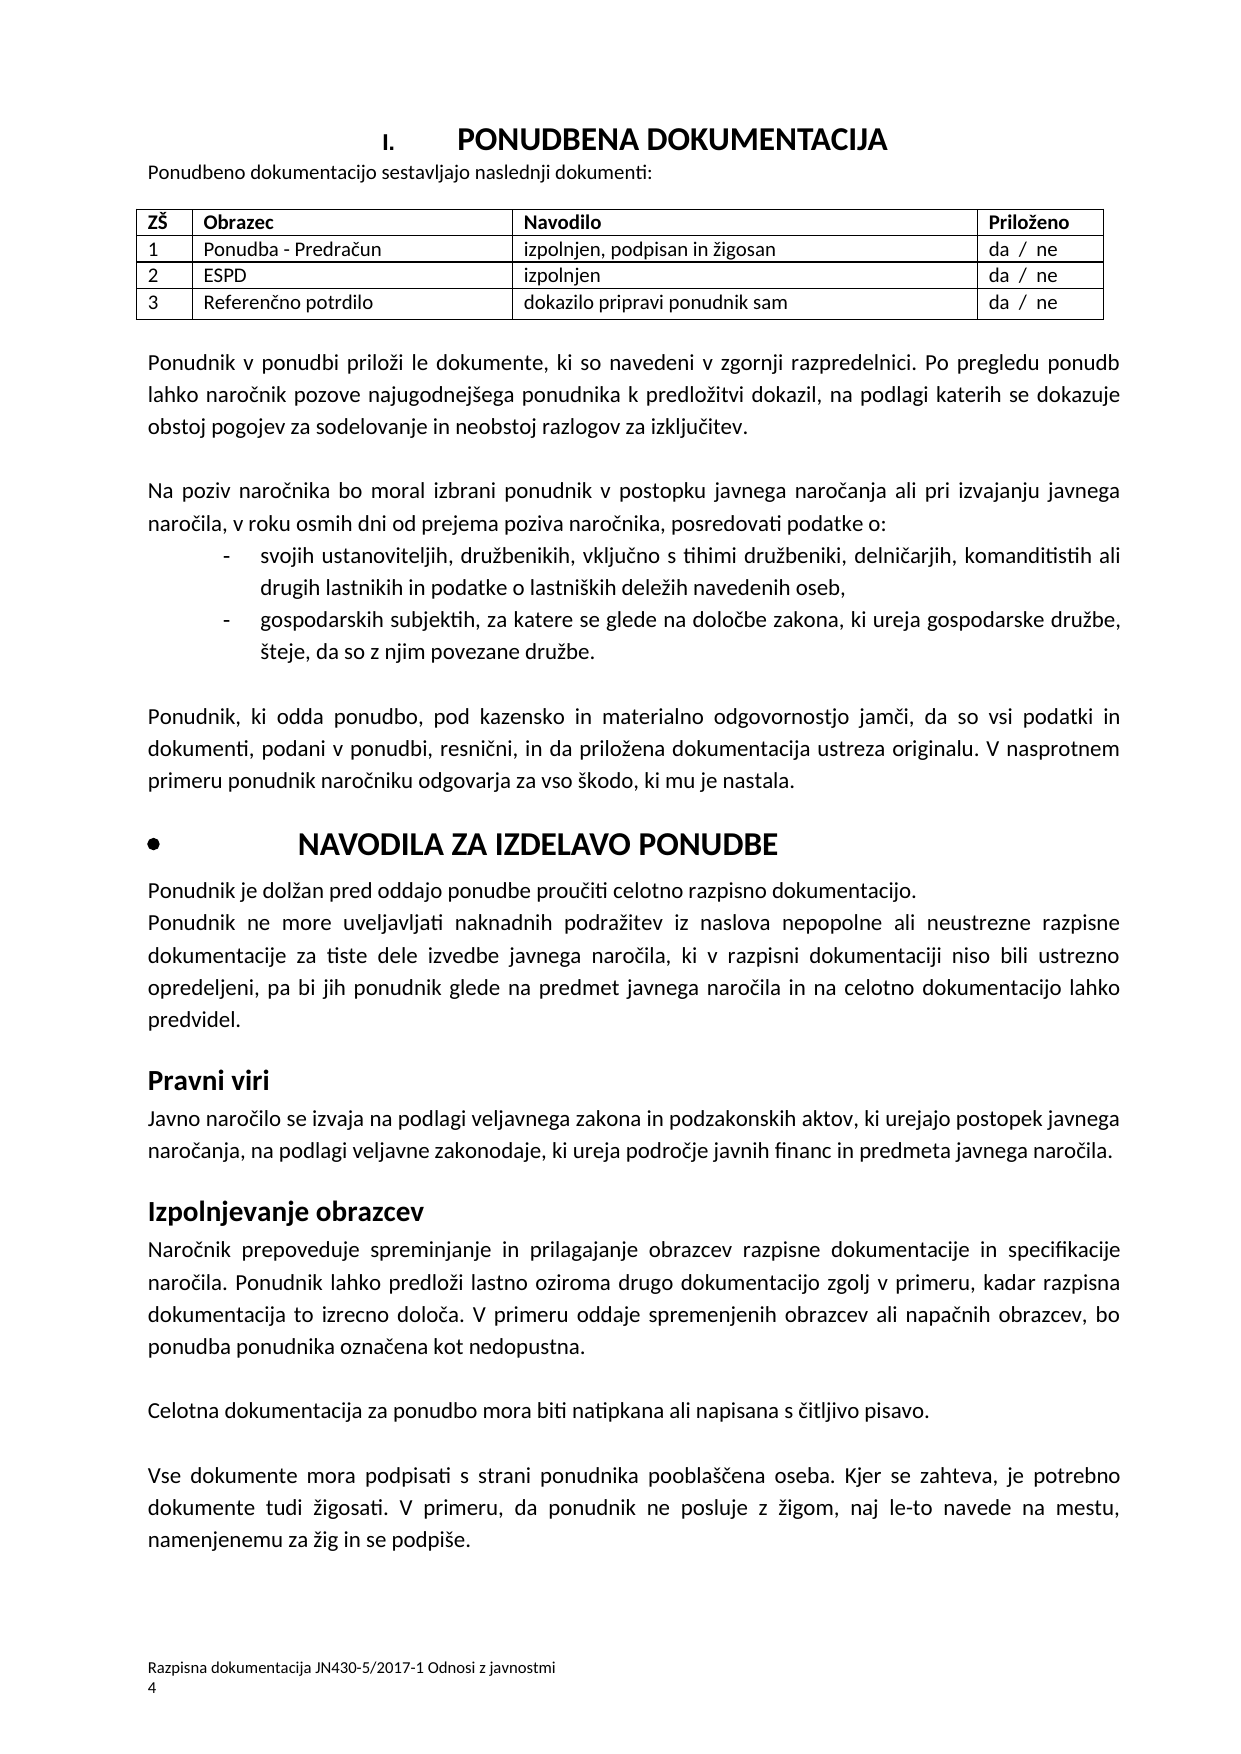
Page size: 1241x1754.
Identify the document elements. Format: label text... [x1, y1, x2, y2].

subtitle PONUDBENA DOKUMENTACIJA [148, 118, 1122, 159]
text Celotna dokumentacija za ponudbo mora biti natipkana ali napisana s čitljivo pisavo. [148, 1396, 1122, 1424]
table_cell izpolnjen [513, 263, 977, 288]
table_cell da / ne [978, 263, 1103, 288]
list svojih ustanoviteljih, družbenikih, vključno s tihimi družbeniki, delničarjih, komanditistih ali drugih lastnikih in podatke o lastniških deležih navedenih oseb, [223, 541, 1122, 601]
table_header ZŠ [137, 210, 192, 235]
table_header Obrazec [193, 210, 512, 235]
table_cell da / ne [978, 236, 1103, 261]
text Javno naročilo se izvaja na podlagi veljavnega zakona in podzakonskih aktov, ki urejajo postopek javnega naročanja, na podlagi veljavne zakonodaje, ki ureja področje javnih financ in predmeta javnega naročila. [148, 1104, 1122, 1164]
table_cell Referenčno potrdilo [193, 289, 512, 319]
text Ponudnik v ponudbi priloži le dokumente, ki so navedeni v zgornji razpredelnici. Po pregledu ponudb lahko naročnik pozove najugodnejšega ponudnika k predložitvi dokazil, na podlagi katerih se dokazuje obstoj pogojev za sodelovanje in neobstoj razlogov za izključitev. [148, 348, 1122, 440]
text Ponudbeno dokumentacijo sestavljajo naslednji dokumenti: [148, 159, 1122, 184]
table_cell 3 [137, 289, 192, 319]
table_cell ESPD [193, 263, 512, 288]
table_header Priloženo [978, 210, 1103, 235]
table_cell da / ne [978, 289, 1103, 319]
list gospodarskih subjektih, za katere se glede na določbe zakona, ki ureja gospodarske družbe, šteje, da so z njim povezane družbe. [223, 605, 1122, 665]
table_cell 2 [137, 263, 192, 288]
text Ponudnik ne more uveljavljati naknadnih podražitev iz naslova nepopolne ali neustrezne razpisne dokumentacije za tiste dele izvedbe javnega naročila, ki v razpisni dokumentaciji niso bili ustrezno opredeljeni, pa bi jih ponudnik glede na predmet javnega naročila in na celotno dokumentacijo lahko predvidel. [148, 908, 1122, 1033]
table_cell dokazilo pripravi ponudnik sam [513, 289, 977, 319]
table_cell Ponudba - Predračun [193, 236, 512, 261]
table_cell 1 [137, 236, 192, 261]
text Pravni viri [148, 1062, 1122, 1098]
text Naročnik prepoveduje spreminjanje in prilagajanje obrazcev razpisne dokumentacije in specifikacije naročila. Ponudnik lahko predloži lastno oziroma drugo dokumentacijo zgolj v primeru, kadar razpisna dokumentacija to izrecno določa. V primeru oddaje spremenjenih obrazcev ali napačnih obrazcev, bo ponudba ponudnika označena kot nedopustna. [148, 1235, 1122, 1360]
list NAVODILA ZA IZDELAVO PONUDBE [148, 823, 1122, 864]
text Vse dokumente mora podpisati s strani ponudnika pooblaščena oseba. Kjer se zahteva, je potrebno dokumente tudi žigosati. V primeru, da ponudnik ne posluje z žigom, naj le-to navede na mestu, namenjenemu za žig in se podpiše. [148, 1461, 1122, 1553]
table_header Navodilo [513, 210, 977, 235]
text Na poziv naročnika bo moral izbrani ponudnik v postopku javnega naročanja ali pri izvajanju javnega naročila, v roku osmih dni od prejema poziva naročnika, posredovati podatke o: [148, 476, 1122, 537]
text Ponudnik, ki odda ponudbo, pod kazensko in materialno odgovornostjo jamči, da so vsi podatki in dokumenti, podani v ponudbi, resnični, in da priložena dokumentacija ustreza originalu. V nasprotnem primeru ponudnik naročniku odgovarja za vso škodo, ki mu je nastala. [148, 702, 1122, 794]
text Izpolnjevanje obrazcev [148, 1193, 1122, 1229]
table_cell izpolnjen, podpisan in žigosan [513, 236, 977, 261]
text Ponudnik je dolžan pred oddajo ponudbe proučiti celotno razpisno dokumentacijo. [148, 876, 1122, 904]
